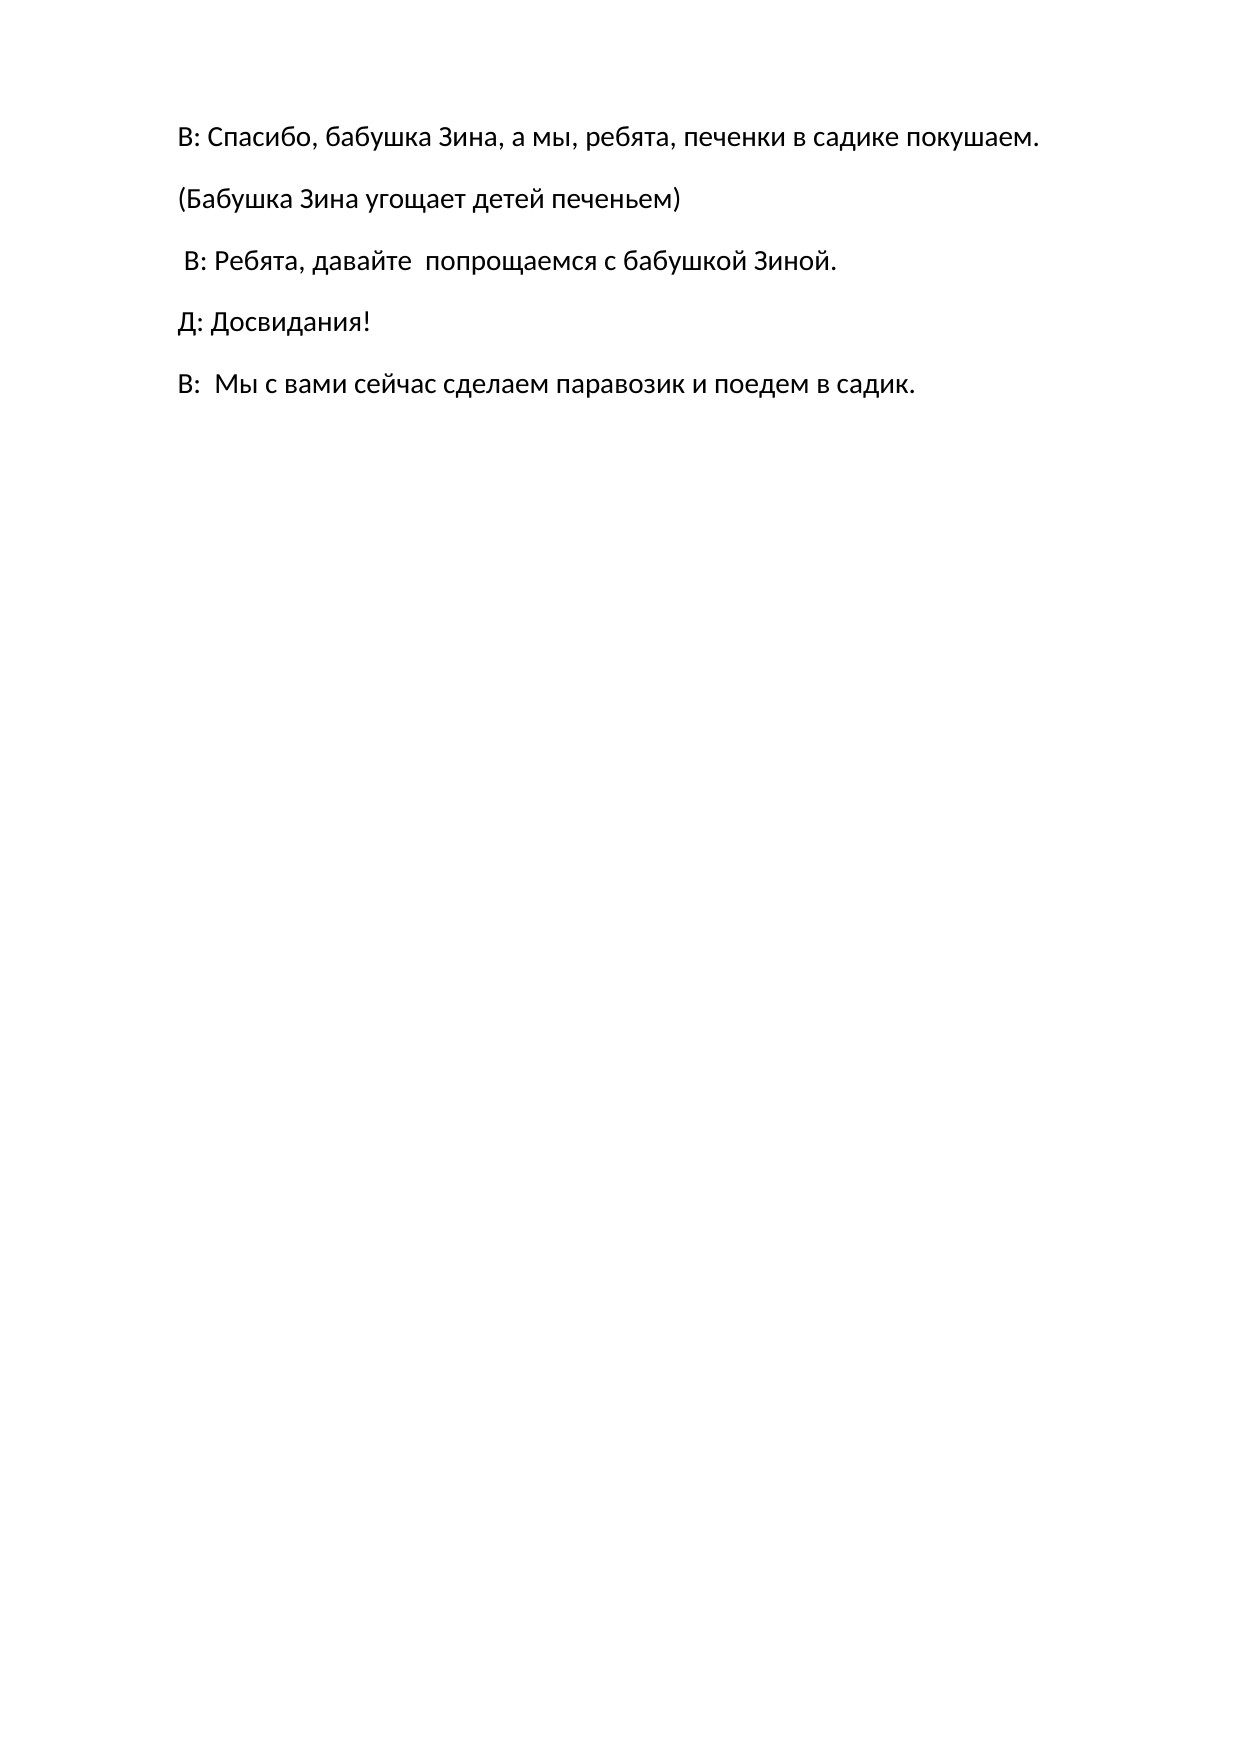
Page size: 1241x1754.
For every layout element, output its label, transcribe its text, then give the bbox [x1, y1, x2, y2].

text В: Ребята, давайте попрощаемся с бабушкой Зиной. [177, 242, 1152, 277]
text В: Спасибо, бабушка Зина, а мы, ребята, печенки в садике покушаем. [177, 118, 1152, 154]
text В: Мы с вами сейчас сделаем паравозик и поедем в садик. [177, 365, 1152, 401]
text Д: Досвидания! [177, 303, 1152, 339]
text (Бабушка Зина угощает детей печеньем) [177, 180, 1152, 216]
